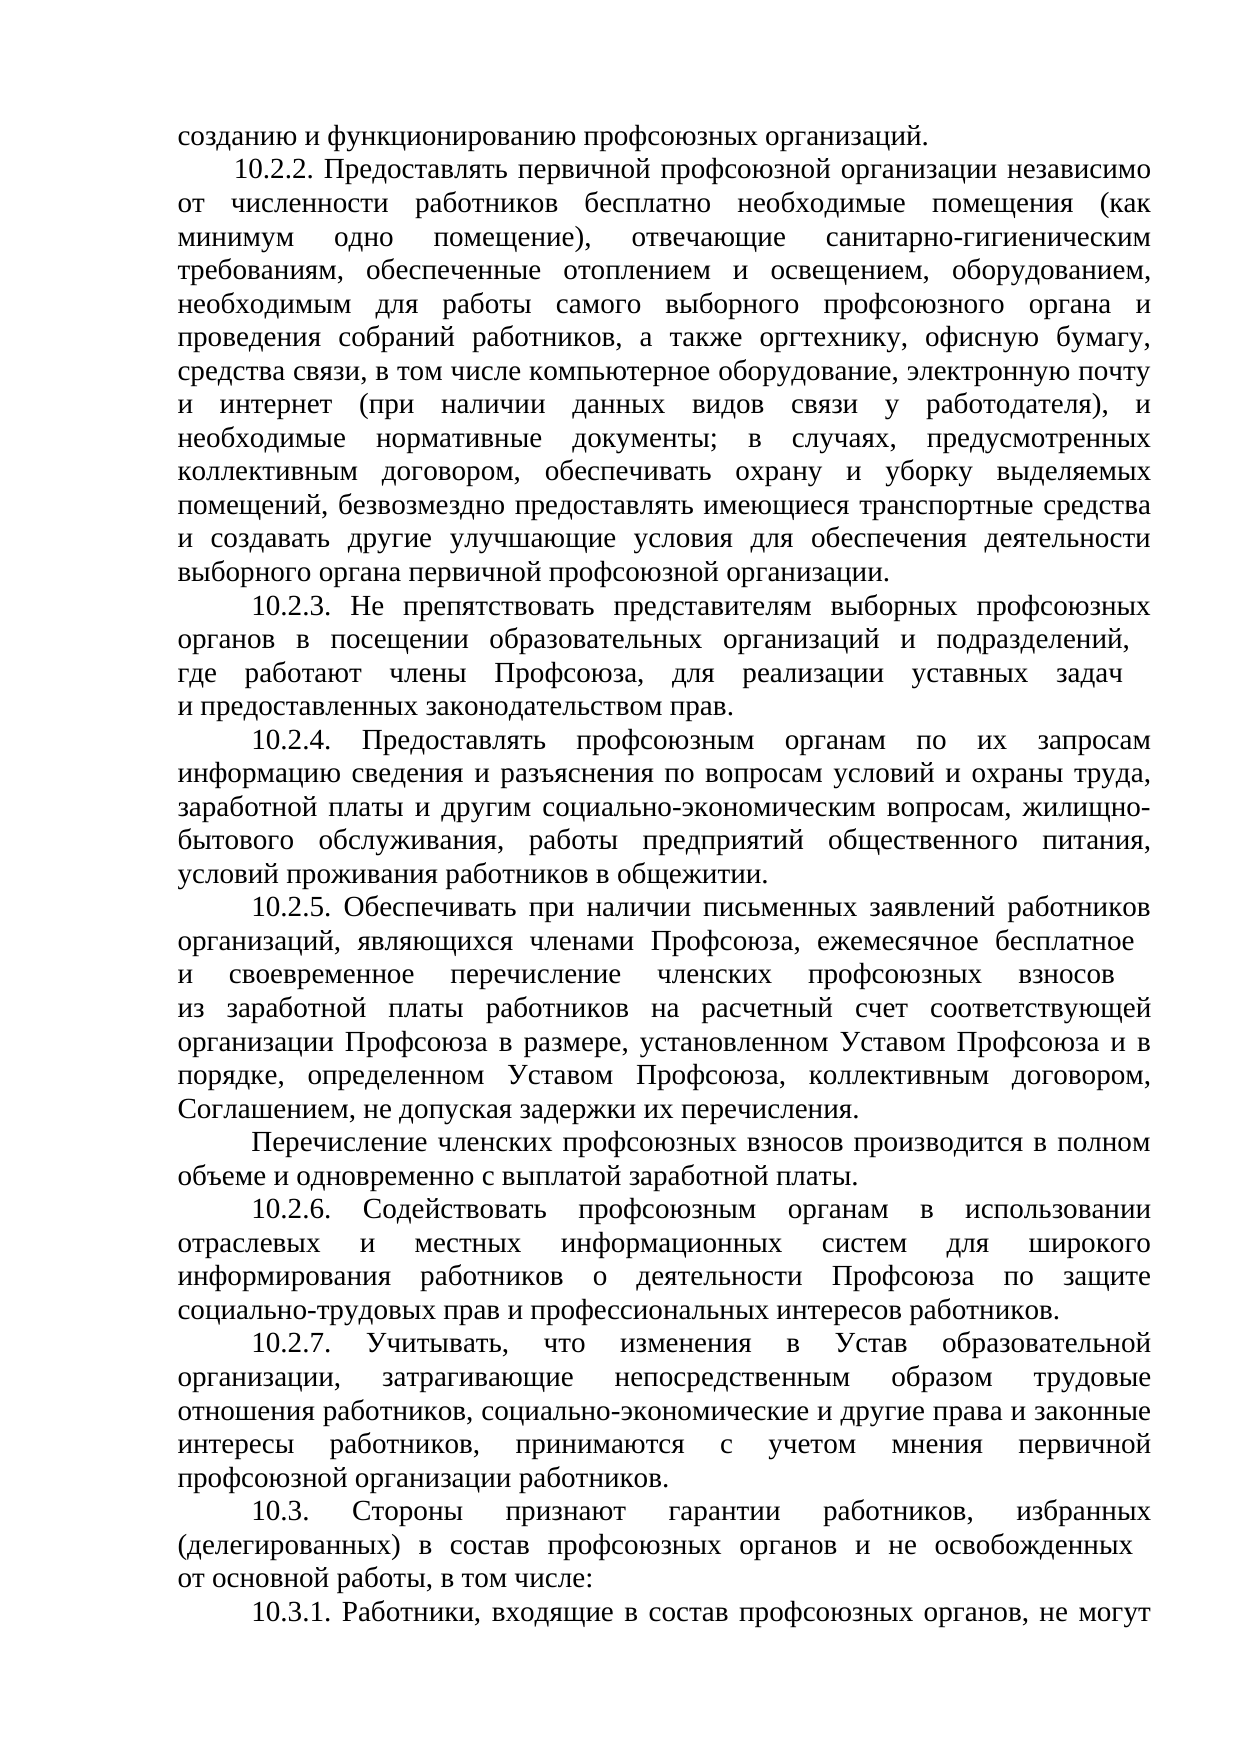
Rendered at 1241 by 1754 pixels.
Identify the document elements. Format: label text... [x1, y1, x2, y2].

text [177, 1594, 1152, 1627]
text 10.2.6. Содействовать профсоюзным органам в использовании отраслевых и местных информационных систем для широкого информирования работников о деятельности Профсоюза по защите социально-трудовых прав и профессиональных интересов работников. [177, 1191, 1152, 1326]
text 10.3. Стороны признают гарантии работников, избранных (делегированных) в состав профсоюзных органов и не освобожденных от основной работы, в том числе: [177, 1493, 1152, 1594]
text 10.2.3. Не препятствовать представителям выборных профсоюзных органов в посещении образовательных организаций и подразделений, где работают члены Профсоюза, для реализации уставных задач и предоставленных законодательством прав. [177, 588, 1152, 722]
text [177, 118, 1152, 152]
text 10.2.4. Предоставлять профсоюзным органам по их запросам информацию сведения и разъяснения по вопросам условий и охраны труда, заработной платы и другим социально-экономическим вопросам, жилищно-бытового обслуживания, работы предприятий общественного питания, условий проживания работников в общежитии. [177, 722, 1152, 889]
text 10.2.7. Учитывать, что изменения в Устав образовательной организации, затрагивающие непосредственным образом трудовые отношения работников, социально-экономические и другие права и законные интересы работников, принимаются с учетом мнения первичной профсоюзной организации работников. [177, 1326, 1152, 1493]
text Перечисление членских профсоюзных взносов производится в полном объеме и одновременно с выплатой заработной платы. [177, 1124, 1152, 1191]
text 10.2.5. Обеспечивать при наличии письменных заявлений работников организаций, являющихся членами Профсоюза, ежемесячное бесплатное и своевременное перечисление членских профсоюзных взносов из заработной платы работников на расчетный счет соответствующей организации Профсоюза в размере, установленном Уставом Профсоюза и в порядке, определенном Уставом Профсоюза, коллективным договором, Соглашением, не допуская задержки их перечисления. [177, 889, 1152, 1124]
text 10.2.2. Предоставлять первичной профсоюзной организации независимо от численности работников бесплатно необходимые помещения (как минимум одно помещение), отвечающие санитарно-гигиеническим требованиям, обеспеченные отоплением и освещением, оборудованием, необходимым для работы самого выборного профсоюзного органа и проведения собраний работников, а также оргтехнику, офисную бумагу, средства связи, в том числе компьютерное оборудование, электронную почту и интернет (при наличии данных видов связи у работодателя), и необходимые нормативные документы; в случаях, предусмотренных коллективным договором, обеспечивать охрану и уборку выделяемых помещений, безвозмездно предоставлять имеющиеся транспортные средства и создавать другие улучшающие условия для обеспечения деятельности выборного органа первичной профсоюзной организации. [177, 152, 1152, 588]
